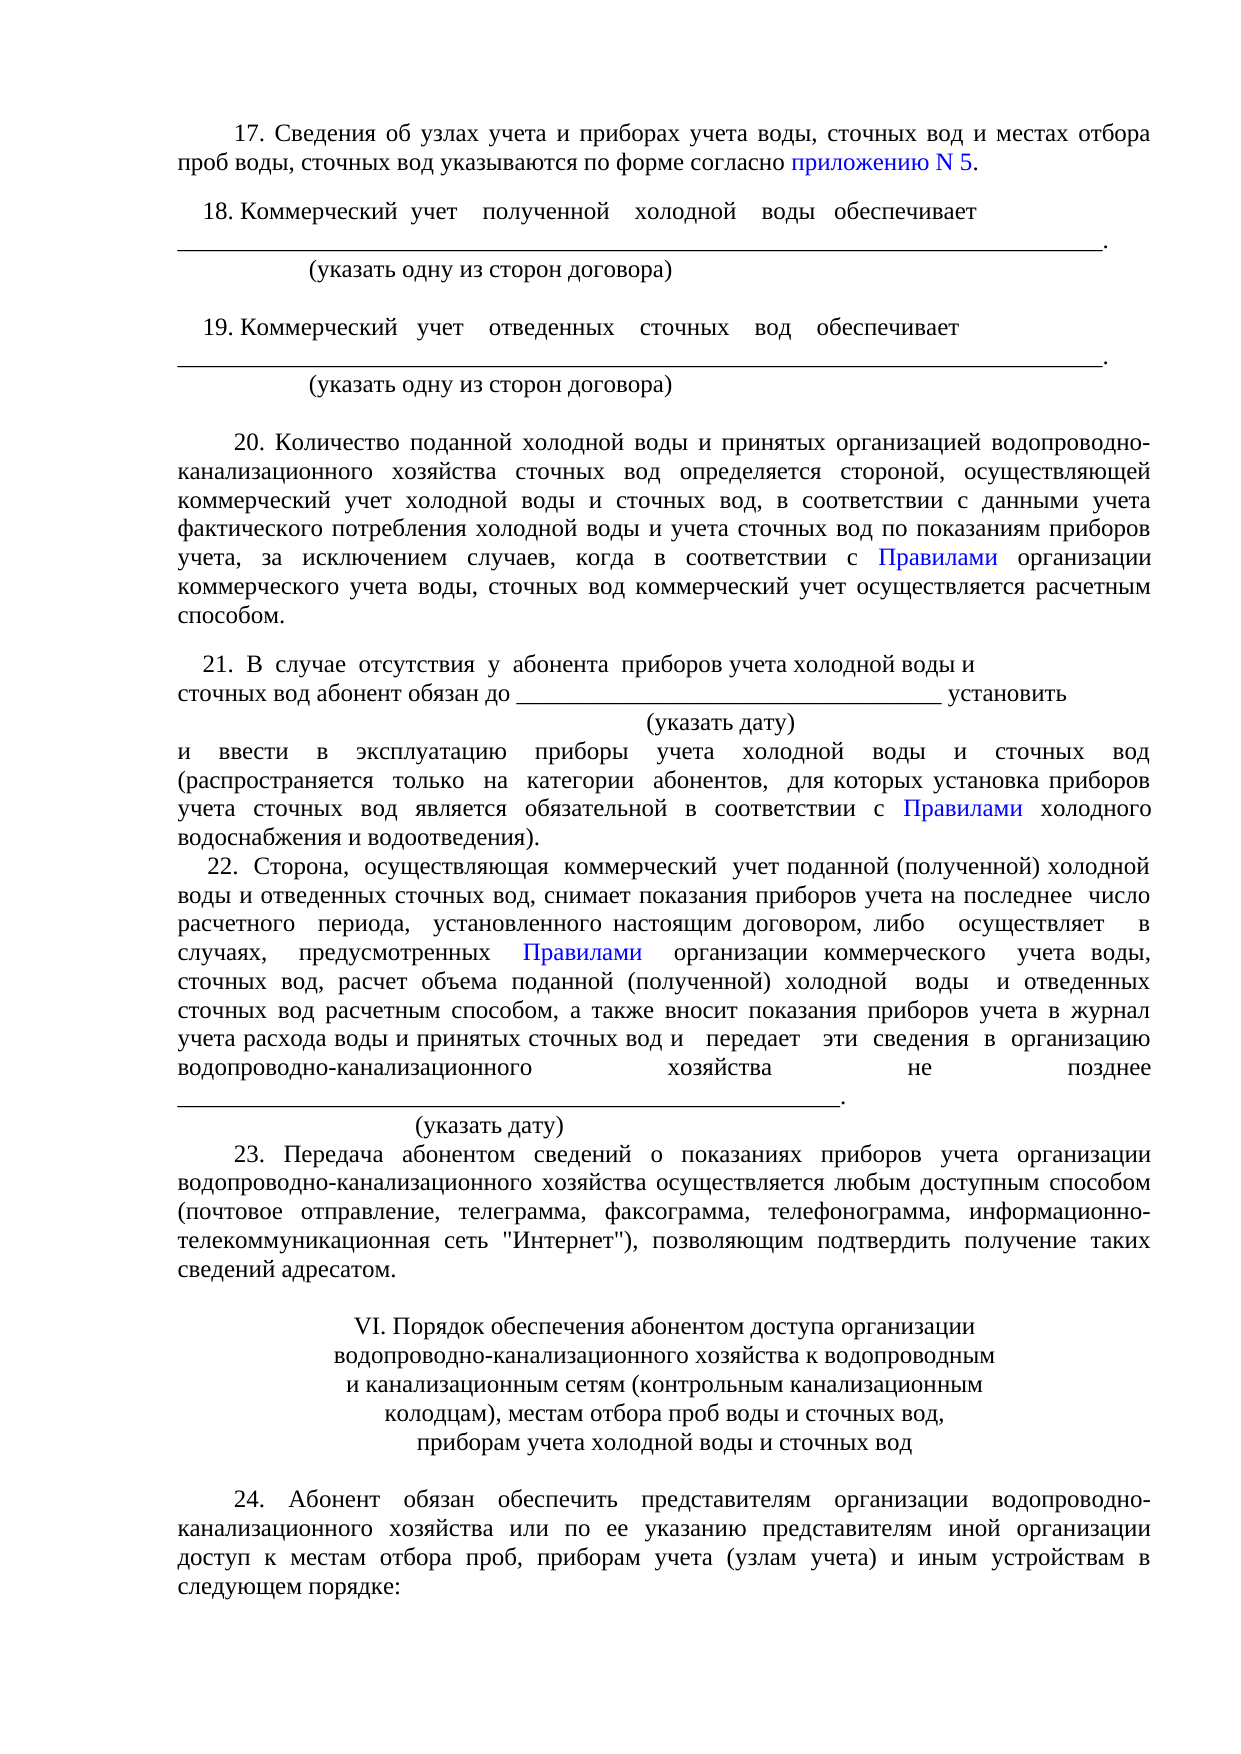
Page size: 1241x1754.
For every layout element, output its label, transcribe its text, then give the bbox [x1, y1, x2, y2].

text сточных вод абонент обязан до __________________________________ установить [177, 678, 1152, 707]
text (указать одну из сторон договора) [177, 369, 1152, 398]
text 24. Абонент обязан обеспечить представителям организации водопроводно-канализационного хозяйства или по ее указанию представителям иной организации доступ к местам отбора проб, приборам учета (узлам учета) и иным устройствам в следующем порядке: [177, 1484, 1152, 1599]
text (указать одну из сторон договора) [177, 254, 1152, 283]
text (указать дату) [177, 1110, 1152, 1139]
text VI. Порядок обеспечения абонентом доступа организации [177, 1311, 1152, 1340]
text (указать дату) [177, 707, 1152, 736]
text 20. Количество поданной холодной воды и принятых организацией водопроводно-канализационного хозяйства сточных вод определяется стороной, осуществляющей коммерческий учет холодной воды и сточных вод, в соответствии с данными учета фактического потребления холодной воды и учета сточных вод по показаниям приборов учета, за исключением случаев, когда в соответствии с Правилами организации коммерческого учета воды, сточных вод коммерческий учет осуществляется расчетным способом. [177, 427, 1152, 628]
text 18. Коммерческий учет полученной холодной воды обеспечивает [177, 196, 1152, 225]
text и канализационным сетям (контрольным канализационным [177, 1369, 1152, 1398]
text 19. Коммерческий учет отведенных сточных вод обеспечивает [177, 312, 1152, 341]
text 22. Сторона, осуществляющая коммерческий учет поданной (полученной) холодной воды и отведенных сточных вод, снимает показания приборов учета на последнее число расчетного периода, установленного настоящим договором, либо осуществляет в случаях, предусмотренных Правилами организации коммерческого учета воды, сточных вод, расчет объема поданной (полученной) холодной воды и отведенных сточных вод расчетным способом, а также вносит показания приборов учета в журнал учета расхода воды и принятых сточных вод и передает эти сведения в организацию водопроводно-канализационного хозяйства не позднее _____________________________________________________. [177, 851, 1152, 1110]
text приборам учета холодной воды и сточных вод [177, 1427, 1152, 1456]
text 17. Сведения об узлах учета и приборах учета воды, сточных вод и местах отбора проб воды, сточных вод указываются по форме согласно приложению N 5. [177, 118, 1152, 176]
text __________________________________________________________________________. [177, 225, 1152, 254]
text __________________________________________________________________________. [177, 341, 1152, 369]
text 21. В случае отсутствия у абонента приборов учета холодной воды и [177, 649, 1152, 678]
text 23. Передача абонентом сведений о показаниях приборов учета организации водопроводно-канализационного хозяйства осуществляется любым доступным способом (почтовое отправление, телеграмма, факсограмма, телефонограмма, информационно-телекоммуникационная сеть "Интернет"), позволяющим подтвердить получение таких сведений адресатом. [177, 1139, 1152, 1282]
text и ввести в эксплуатацию приборы учета холодной воды и сточных вод (распространяется только на категории абонентов, для которых установка приборов учета сточных вод является обязательной в соответствии с Правилами холодного водоснабжения и водоотведения). [177, 736, 1152, 851]
text водопроводно-канализационного хозяйства к водопроводным [177, 1340, 1152, 1369]
text колодцам), местам отбора проб воды и сточных вод, [177, 1398, 1152, 1427]
